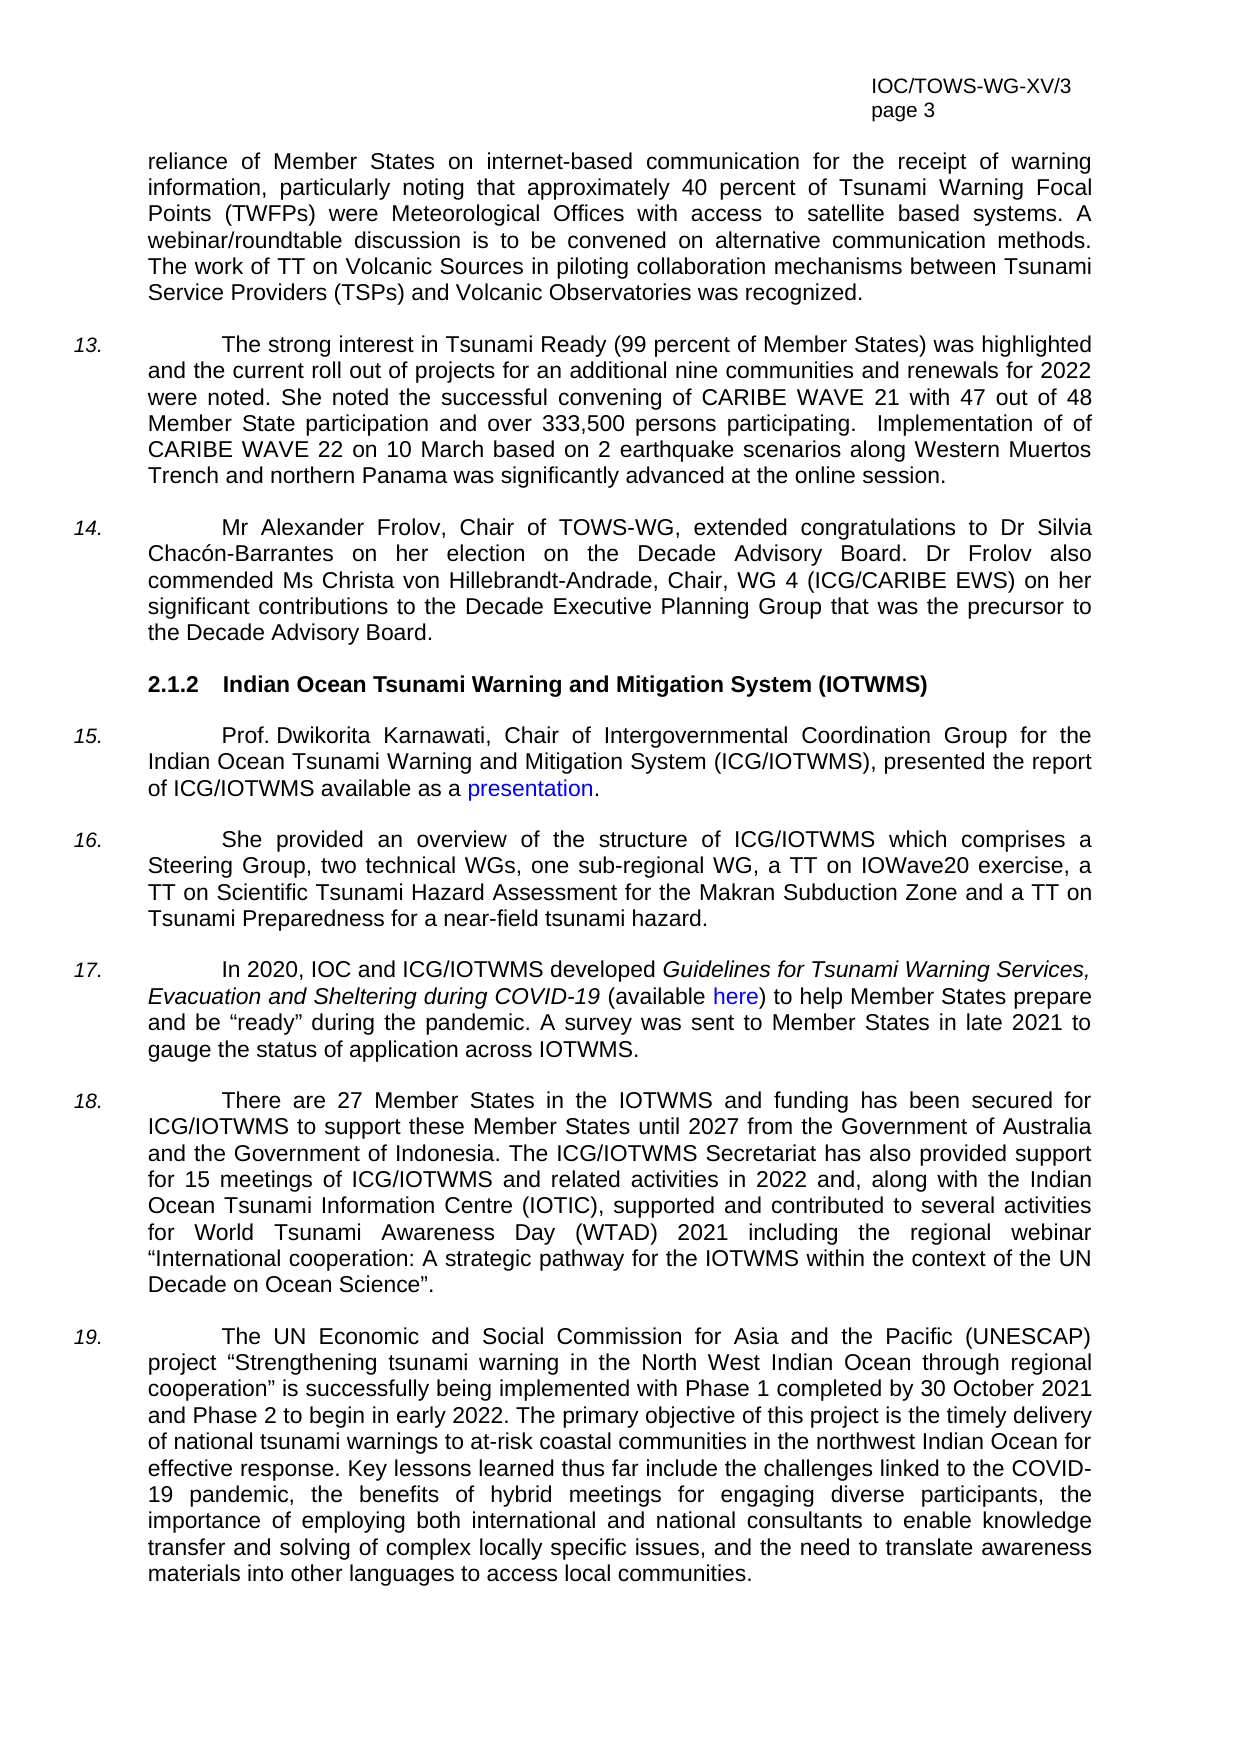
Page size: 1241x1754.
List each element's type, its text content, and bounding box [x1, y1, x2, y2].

list The UN Economic and Social Commission for Asia and the Pacific (UNESCAP) project “Strengthening tsunami warning in the North West Indian Ocean through regional cooperation” is successfully being implemented with Phase 1 completed by 30 October 2021 and Phase 2 to begin in early 2022. The primary objective of this project is the timely delivery of national tsunami warnings to at-risk coastal communities in the northwest Indian Ocean for effective response. Key lessons learned thus far include the challenges linked to the COVID-19 pandemic, the benefits of hybrid meetings for engaging diverse participants, the importance of employing both international and national consultants to enable knowledge transfer and solving of complex locally specific issues, and the need to translate awareness materials into other languages to access local communities. [74, 1323, 1093, 1586]
subtitle 2.1.2 Indian Ocean Tsunami Warning and Mitigation System (IOTWMS) [148, 671, 1093, 697]
list She provided an overview of the structure of ICG/IOTWMS which comprises a Steering Group, two technical WGs, one sub-regional WG, a TT on IOWave20 exercise, a TT on Scientific Tsunami Hazard Assessment for the Makran Subduction Zone and a TT on Tsunami Preparedness for a near-field tsunami hazard. [74, 826, 1093, 931]
list Mr Alexander Frolov, Chair of TOWS-WG, extended congratulations to Dr Silvia Chacón-Barrantes on her election on the Decade Advisory Board. Dr Frolov also commended Ms Christa von Hillebrandt-Andrade, Chair, WG 4 (ICG/CARIBE EWS) on her significant contributions to the Decade Executive Planning Group that was the precursor to the Decade Advisory Board. [74, 514, 1093, 646]
list The strong interest in Tsunami Ready (99 percent of Member States) was highlighted and the current roll out of projects for an additional nine communities and renewals for 2022 were noted. She noted the successful convening of CARIBE WAVE 21 with 47 out of 48 Member State participation and over 333,500 persons participating. Implementation of of CARIBE WAVE 22 on 10 March based on 2 earthquake scenarios along Western Muertos Trench and northern Panama was significantly advanced at the online session. [74, 331, 1093, 489]
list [74, 148, 1093, 306]
list In 2020, IOC and ICG/IOTWMS developed Guidelines for Tsunami Warning Services, Evacuation and Sheltering during COVID-19 (available here) to help Member States prepare and be “ready” during the pandemic. A survey was sent to Member States in late 2021 to gauge the status of application across IOTWMS. [74, 956, 1093, 1062]
list There are 27 Member States in the IOTWMS and funding has been secured for ICG/IOTWMS to support these Member States until 2027 from the Government of Australia and the Government of Indonesia. The ICG/IOTWMS Secretariat has also provided support for 15 meetings of ICG/IOTWMS and related activities in 2022 and, along with the Indian Ocean Tsunami Information Centre (IOTIC), supported and contributed to several activities for World Tsunami Awareness Day (WTAD) 2021 including the regional webinar “International cooperation: A strategic pathway for the IOTWMS within the context of the UN Decade on Ocean Science”. [74, 1087, 1093, 1298]
list Prof. Dwikorita Karnawati, Chair of Intergovernmental Coordination Group for the Indian Ocean Tsunami Warning and Mitigation System (ICG/IOTWMS), presented the report of ICG/IOTWMS available as a presentation. [74, 722, 1093, 801]
